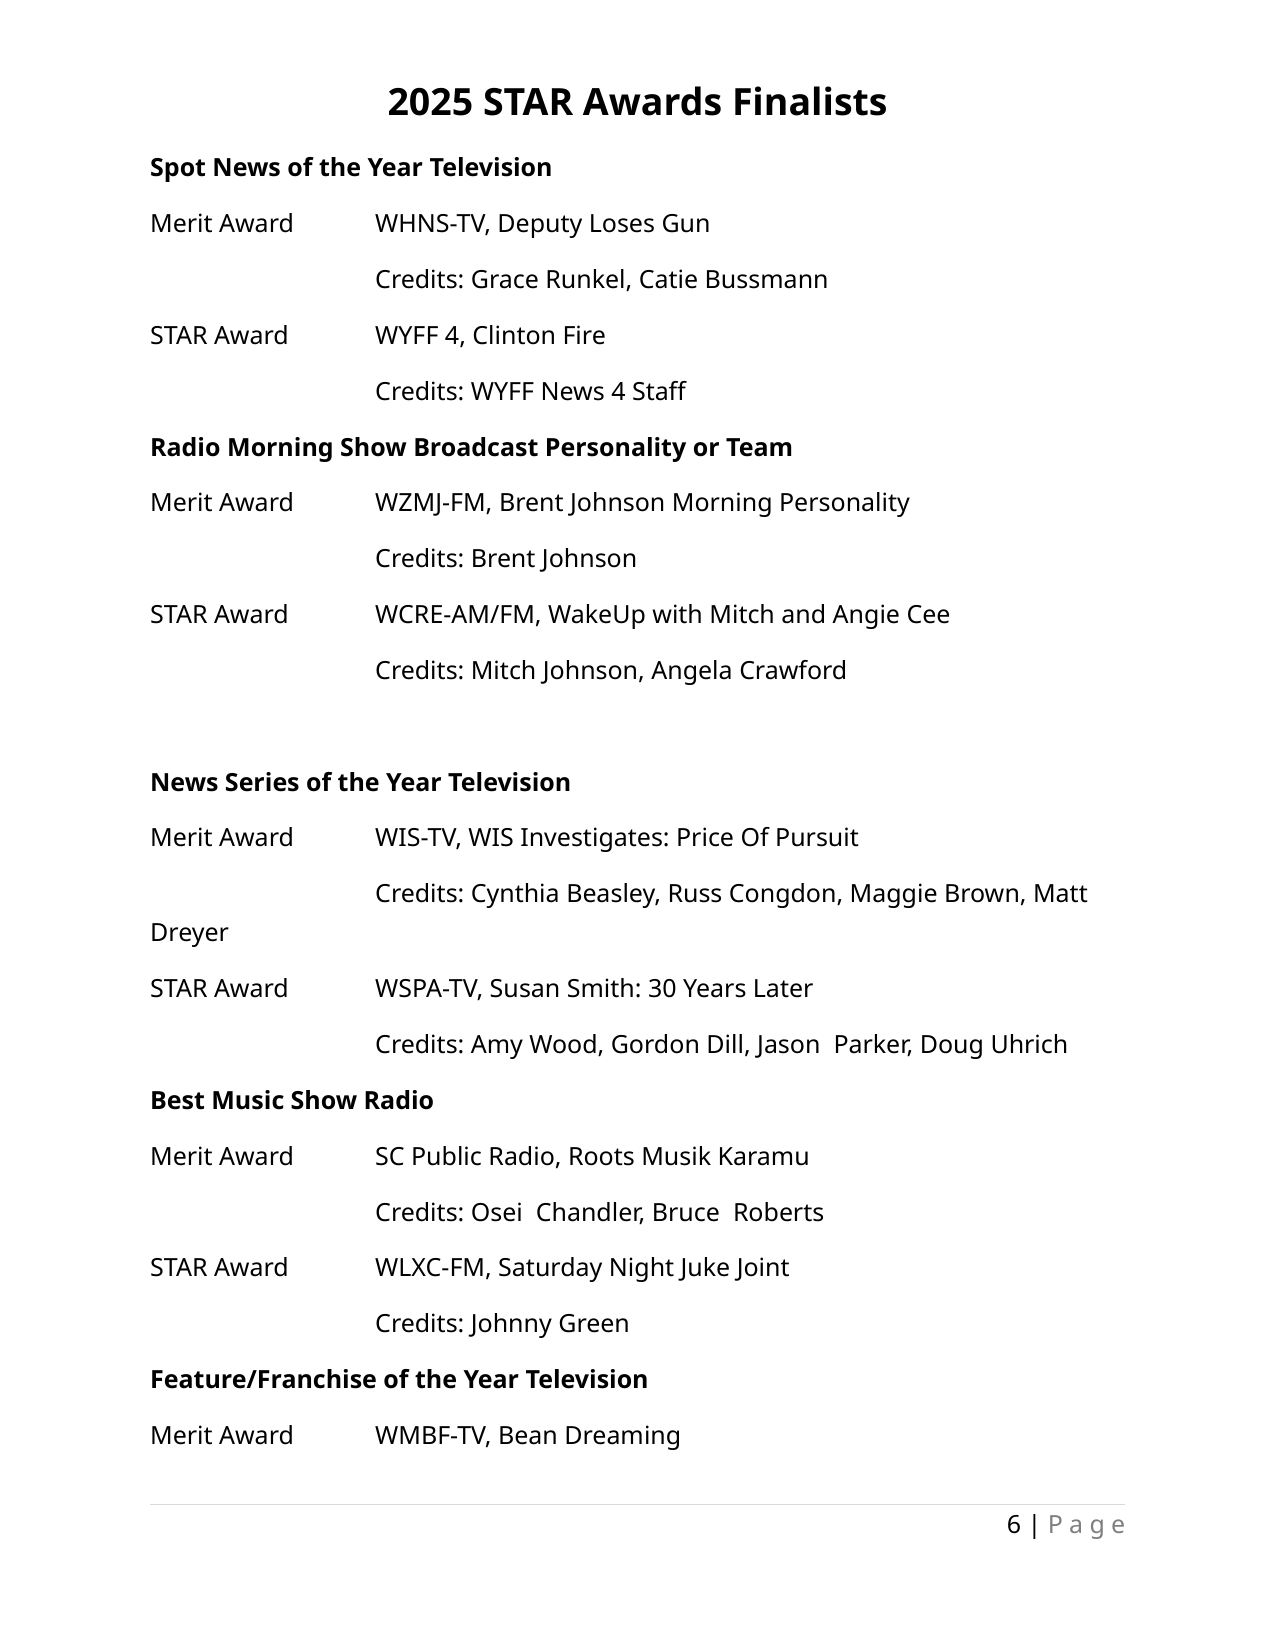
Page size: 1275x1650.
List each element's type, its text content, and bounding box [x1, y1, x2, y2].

text Credits: Cynthia Beasley, Russ Congdon, Maggie Brown, Matt Dreyer [150, 876, 1125, 949]
text Credits: Amy Wood, Gordon Dill, Jason Parker, Doug Uhrich [150, 1027, 1125, 1061]
text News Series of the Year Television [150, 764, 1125, 798]
text Merit Award WHNS-TV, Deputy Loses Gun [150, 206, 1125, 240]
text STAR Award WYFF 4, Clinton Fire [150, 317, 1125, 352]
text Credits: Johnny Green [150, 1306, 1125, 1340]
text Credits: Brent Johnson [150, 541, 1125, 575]
text Merit Award WIS-TV, WIS Investigates: Price Of Pursuit [150, 820, 1125, 854]
text Credits: Mitch Johnson, Angela Crawford [150, 652, 1125, 687]
text Credits: Osei Chandler, Bruce Roberts [150, 1194, 1125, 1228]
text Merit Award WMBF-TV, Bean Dreaming [150, 1417, 1125, 1452]
text Credits: WYFF News 4 Staff [150, 373, 1125, 407]
text Spot News of the Year Television [150, 150, 1125, 184]
text Radio Morning Show Broadcast Personality or Team [150, 429, 1125, 463]
text Merit Award SC Public Radio, Roots Musik Karamu [150, 1138, 1125, 1172]
text Best Music Show Radio [150, 1082, 1125, 1117]
text Feature/Franchise of the Year Television [150, 1362, 1125, 1396]
text STAR Award WSPA-TV, Susan Smith: 30 Years Later [150, 971, 1125, 1005]
text STAR Award WLXC-FM, Saturday Night Juke Joint [150, 1250, 1125, 1284]
text Credits: Grace Runkel, Catie Bussmann [150, 262, 1125, 296]
text STAR Award WCRE-AM/FM, WakeUp with Mitch and Angie Cee [150, 597, 1125, 631]
text Merit Award WZMJ-FM, Brent Johnson Morning Personality [150, 485, 1125, 519]
